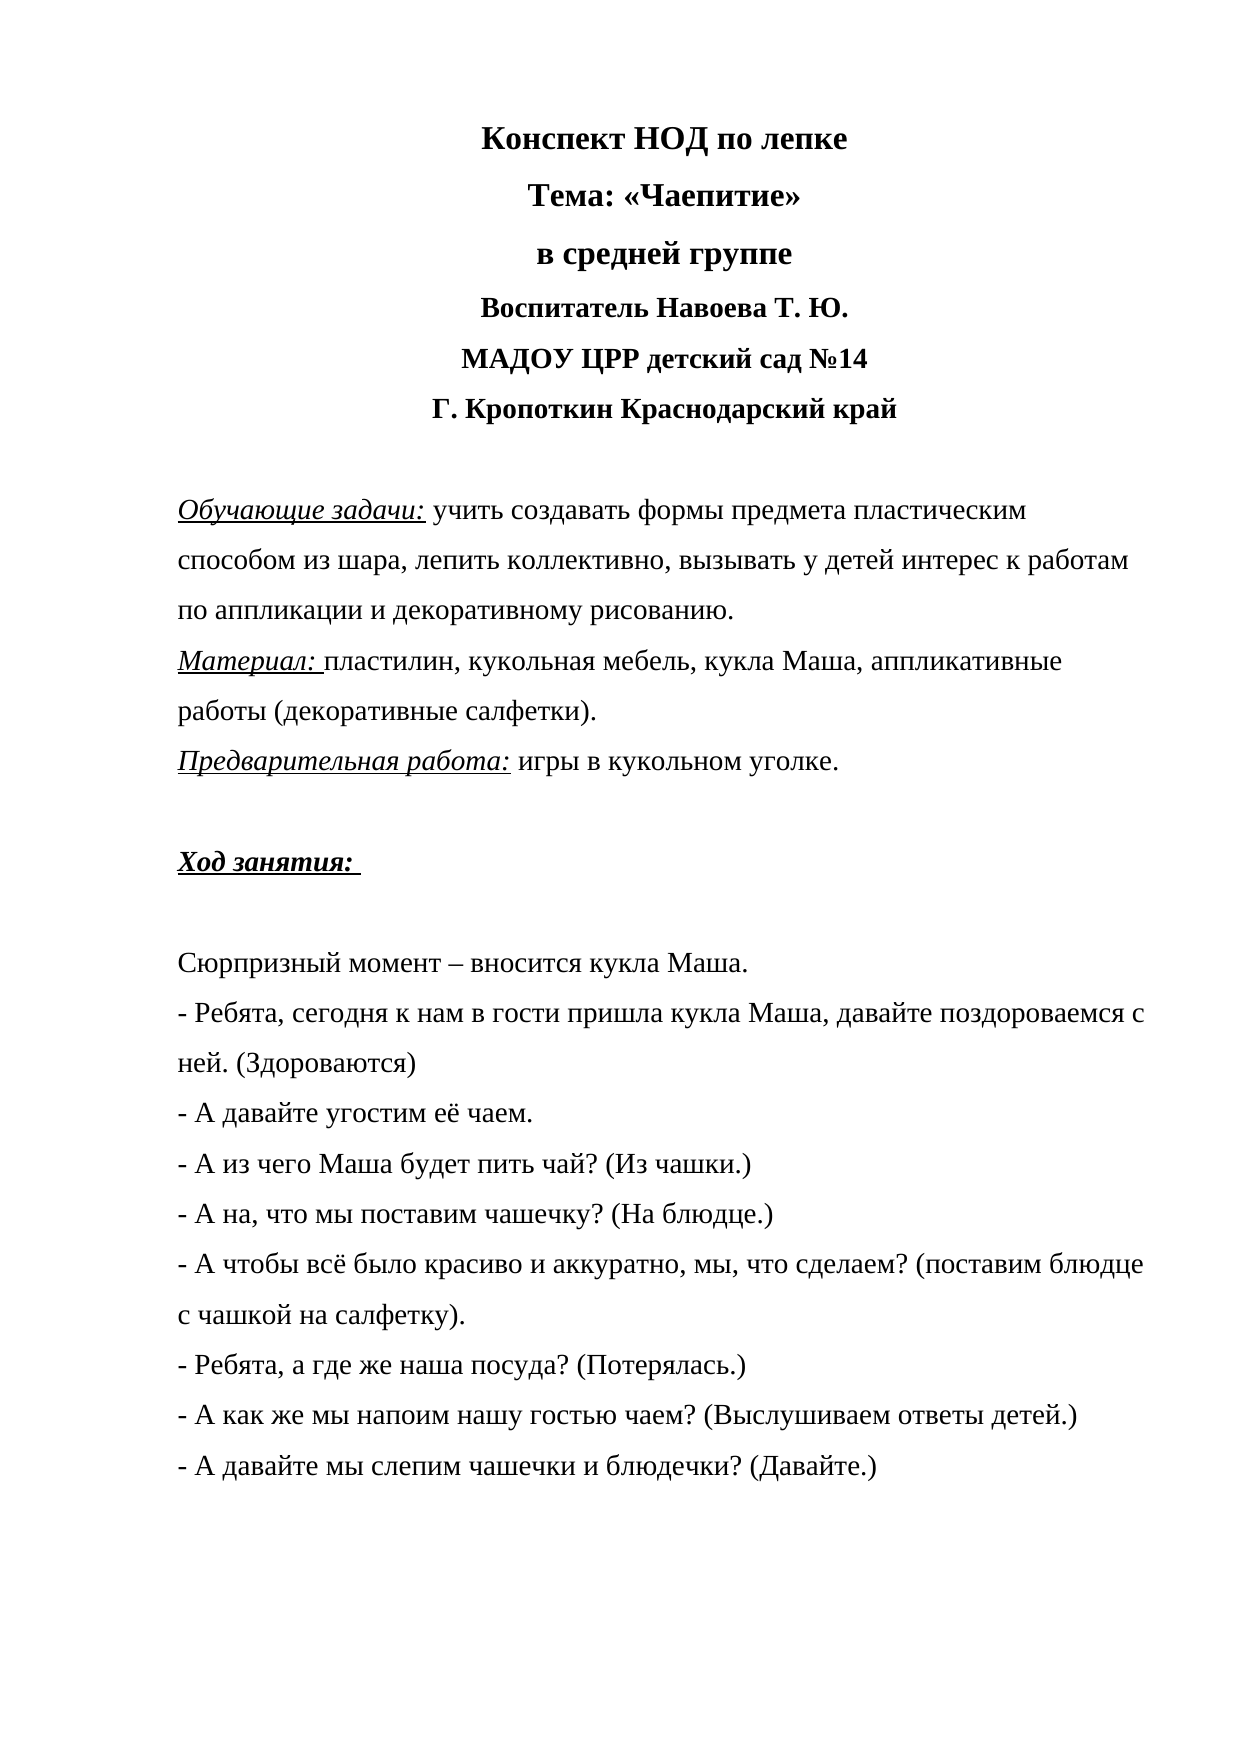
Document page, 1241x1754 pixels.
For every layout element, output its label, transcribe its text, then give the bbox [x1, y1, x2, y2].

text Ход занятия: [177, 844, 1152, 878]
text - А чтобы всё было красиво и аккуратно, мы, что сделаем? (поставим блюдце с чашкой на салфетку). [177, 1247, 1152, 1330]
text - А давайте угостим её чаем. [177, 1096, 1152, 1129]
text - Ребята, сегодня к нам в гости пришла кукла Маша, давайте поздороваемся с ней. (Здороваются) [177, 995, 1152, 1079]
text - А из чего Маша будет пить чай? (Из чашки.) [177, 1146, 1152, 1179]
text в средней группе [177, 233, 1152, 271]
text МАДОУ ЦРР детский сад №14 [177, 341, 1152, 374]
text Обучающие задачи: учить создавать формы предмета пластическим способом из шара, лепить коллективно, вызывать у детей интерес к работам по аппликации и декоративному рисованию. [177, 492, 1152, 626]
text Тема: «Чаепитие» [177, 176, 1152, 214]
text Предварительная работа: игры в кукольном уголке. [177, 743, 1152, 777]
text Сюрпризный момент – вносится кукла Маша. [177, 945, 1152, 978]
text Конспект НОД по лепке [177, 118, 1152, 156]
text - Ребята, а где же наша посуда? (Потерялась.) [177, 1347, 1152, 1381]
text - А давайте мы слепим чашечки и блюдечки? (Давайте.) [177, 1448, 1152, 1481]
text - А как же мы напоим нашу гостью чаем? (Выслушиваем ответы детей.) [177, 1397, 1152, 1431]
text Г. Кропоткин Краснодарский край [177, 391, 1152, 425]
text - А на, что мы поставим чашечку? (На блюдце.) [177, 1196, 1152, 1230]
text Материал: пластилин, кукольная мебель, кукла Маша, аппликативные работы (декоративные салфетки). [177, 643, 1152, 727]
text Воспитатель Навоева Т. Ю. [177, 291, 1152, 324]
